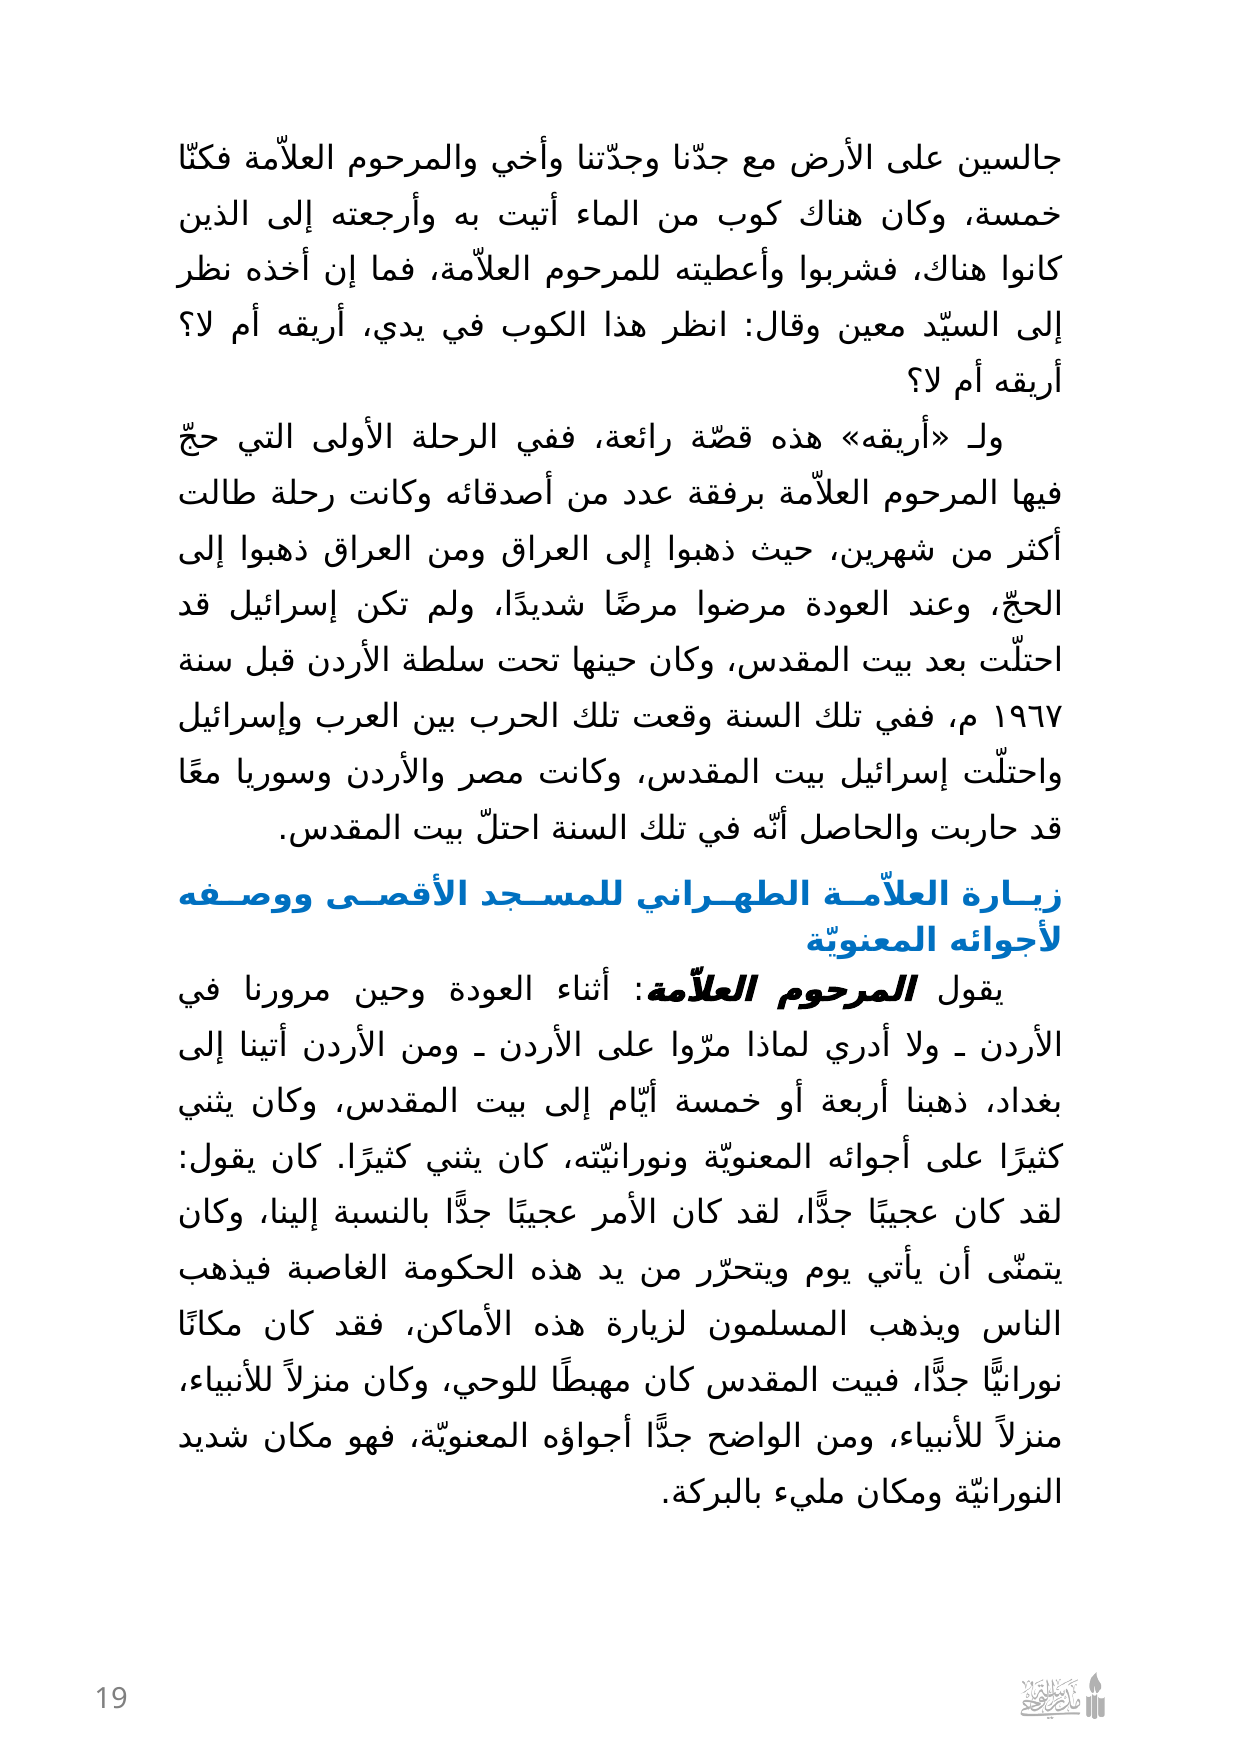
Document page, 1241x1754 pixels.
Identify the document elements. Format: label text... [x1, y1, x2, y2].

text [177, 136, 1063, 415]
text ولـ «أريقه» هذه قصّة رائعة، ففي الرحلة الأولى التي حجّ فيها المرحوم العلاّمة برفقة عدد من أصدقائه وكانت رحلة طالت أكثر من شهرين، حيث ذهبوا إلى العراق ومن العراق ذهبوا إلى الحجّ، وعند العودة مرضوا مرضًا شديدًا، ولم تكن إسرائيل قد احتلّت بعد بيت المقدس، وكان حينها تحت سلطة الأردن قبل سنة ۱٩٦۷ م، ففي تلك السنة وقعت تلك الحرب بين العرب وإسرائيل واحتلّت إسرائيل بيت المقدس، وكانت مصر والأردن وسوريا معًا قد حاربت والحاصل أنّه في تلك السنة احتلّ بيت المقدس. [177, 415, 1063, 862]
text يقول المرحوم العلاّمة: أثناء العودة وحين مرورنا في الأردن ـ ولا أدري لماذا مرّوا على الأردن ـ ومن الأردن أتينا إلى بغداد، ذهبنا أربعة أو خمسة أيّام إلى بيت المقدس، وكان يثني كثيرًا على أجوائه المعنويّة ونورانيّته، كان يثني كثيرًا. كان يقول: لقد كان عجيبًا جدًّا، لقد كان الأمر عجيبًا جدًّا بالنسبة إلينا، وكان يتمنّى أن يأتي يوم ويتحرّر من يد هذه الحكومة الغاصبة فيذهب الناس ويذهب المسلمون لزيارة هذه الأماكن، فقد كان مكانًا نورانيًّا جدًّا، فبيت المقدس كان مهبطًا للوحي، وكان منزلاً للأنبياء، منزلاً للأنبياء، ومن الواضح جدًّا أجواؤه المعنويّة، فهو مكان شديد النورانيّة ومكان مليء بالبركة. [177, 967, 1063, 1526]
picture [1020, 1672, 1105, 1719]
title زيارة العلاّمة الطهراني للمسجد الأقصى ووصفه لأجوائه المعنويّة [177, 874, 1063, 959]
